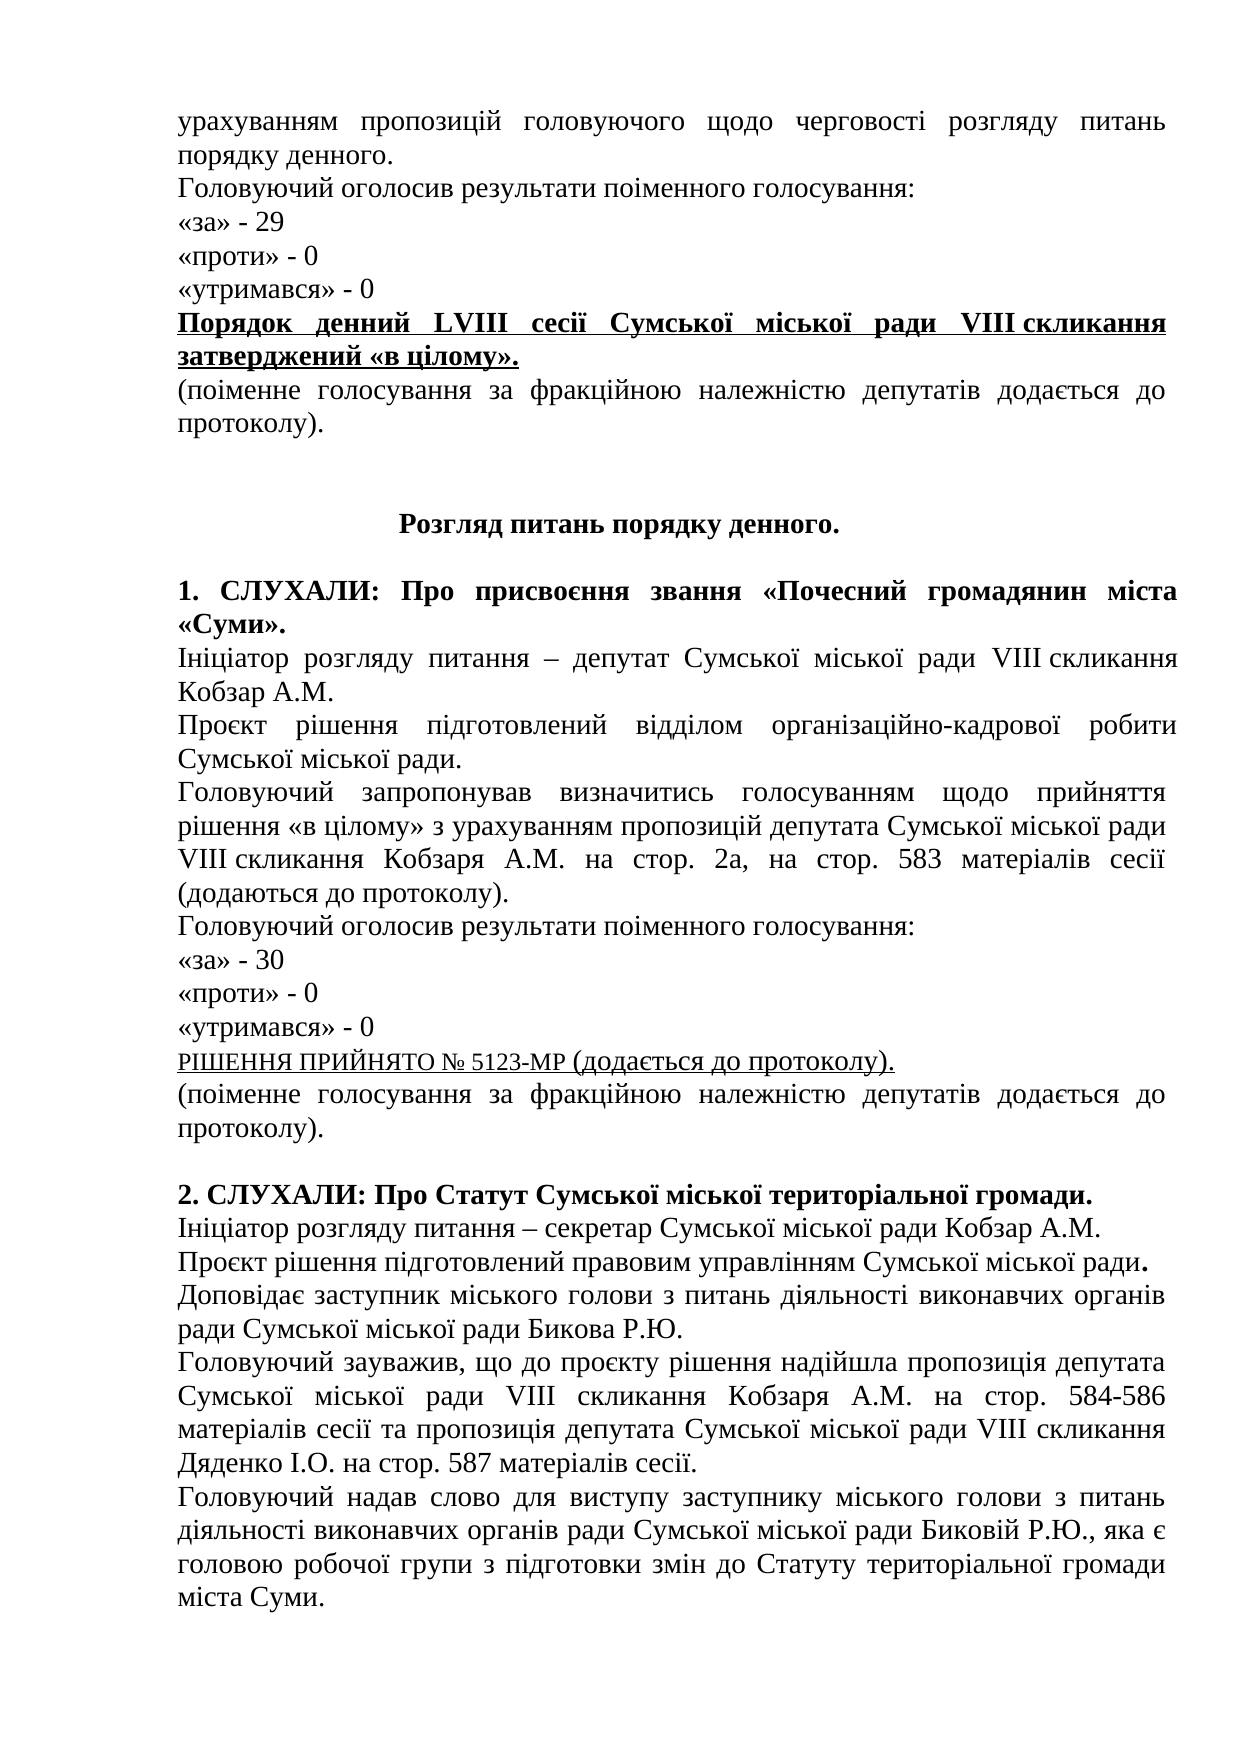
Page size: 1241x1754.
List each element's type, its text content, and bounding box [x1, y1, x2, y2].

text (поіменне голосування за фракційною належністю депутатів додається до протоколу). [177, 372, 1167, 439]
text 1. СЛУХАЛИ: Про присвоєння звання «Почесний громадянин міста «Суми». [177, 573, 1178, 640]
text «утримався» - 0 [177, 271, 1167, 305]
text 2. СЛУХАЛИ: Про Статут Сумської міської територіальної громади. [177, 1177, 1167, 1210]
text Проєкт рішення підготовлений відділом організаційно-кадрової робити Сумської міської ради. [177, 707, 1178, 774]
text Ініціатор розгляду питання – депутат Сумської міської ради VIII скликання Кобзар А.М. [177, 640, 1178, 707]
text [177, 103, 1167, 171]
text Порядок денний LVIII сесії Сумської міської ради VІІI скликання затверджений «в цілому». [177, 305, 1167, 372]
text «проти» - 0 [177, 976, 1167, 1009]
text Головуючий оголосив результати поіменного голосування: [177, 908, 1167, 942]
text «проти» - 0 [177, 238, 1167, 271]
text (поіменне голосування за фракційною належністю депутатів додається до протоколу). [177, 1076, 1167, 1143]
text Головуючий зауважив, що до проєкту рішення надійшла пропозиція депутата Сумської міської ради VIII скликання Кобзаря А.М. на стор. 584-586 матеріалів сесії та пропозиція депутата Сумської міської ради VIII скликання Дяденко І.О. на стор. 587 матеріалів сесії. [177, 1344, 1167, 1479]
text Головуючий надав слово для виступу заступнику міського голови з питань діяльності виконавчих органів ради Сумської міської ради Биковій Р.Ю., яка є головою робочої групи з підготовки змін до Статуту територіальної громади міста Суми. [177, 1479, 1167, 1613]
text «за» - 30 [177, 942, 1167, 976]
text «за» - 29 [177, 204, 1167, 238]
text Ініціатор розгляду питання – секретар Сумської міської ради Кобзар А.М. [177, 1210, 1167, 1244]
text Головуючий запропонував визначитись голосуванням щодо прийняття рішення «в цілому» з урахуванням пропозицій депутата Сумської міської ради VIII скликання Кобзаря А.М. на стор. 2а, на стор. 583 матеріалів сесії (додаються до протоколу). [177, 774, 1167, 908]
text РІШЕННЯ ПРИЙНЯТО № 5123-МР (додається до протоколу). [177, 1043, 1167, 1076]
text Проєкт рішення підготовлений правовим управлінням Сумської міської ради. [177, 1244, 1167, 1277]
text Доповідає заступник міського голови з питань діяльності виконавчих органів ради Сумської міської ради Бикова Р.Ю. [177, 1277, 1167, 1344]
text «утримався» - 0 [177, 1009, 1167, 1043]
text Розгляд питань порядку денного. [324, 506, 1178, 539]
text Головуючий оголосив результати поіменного голосування: [177, 171, 1167, 204]
